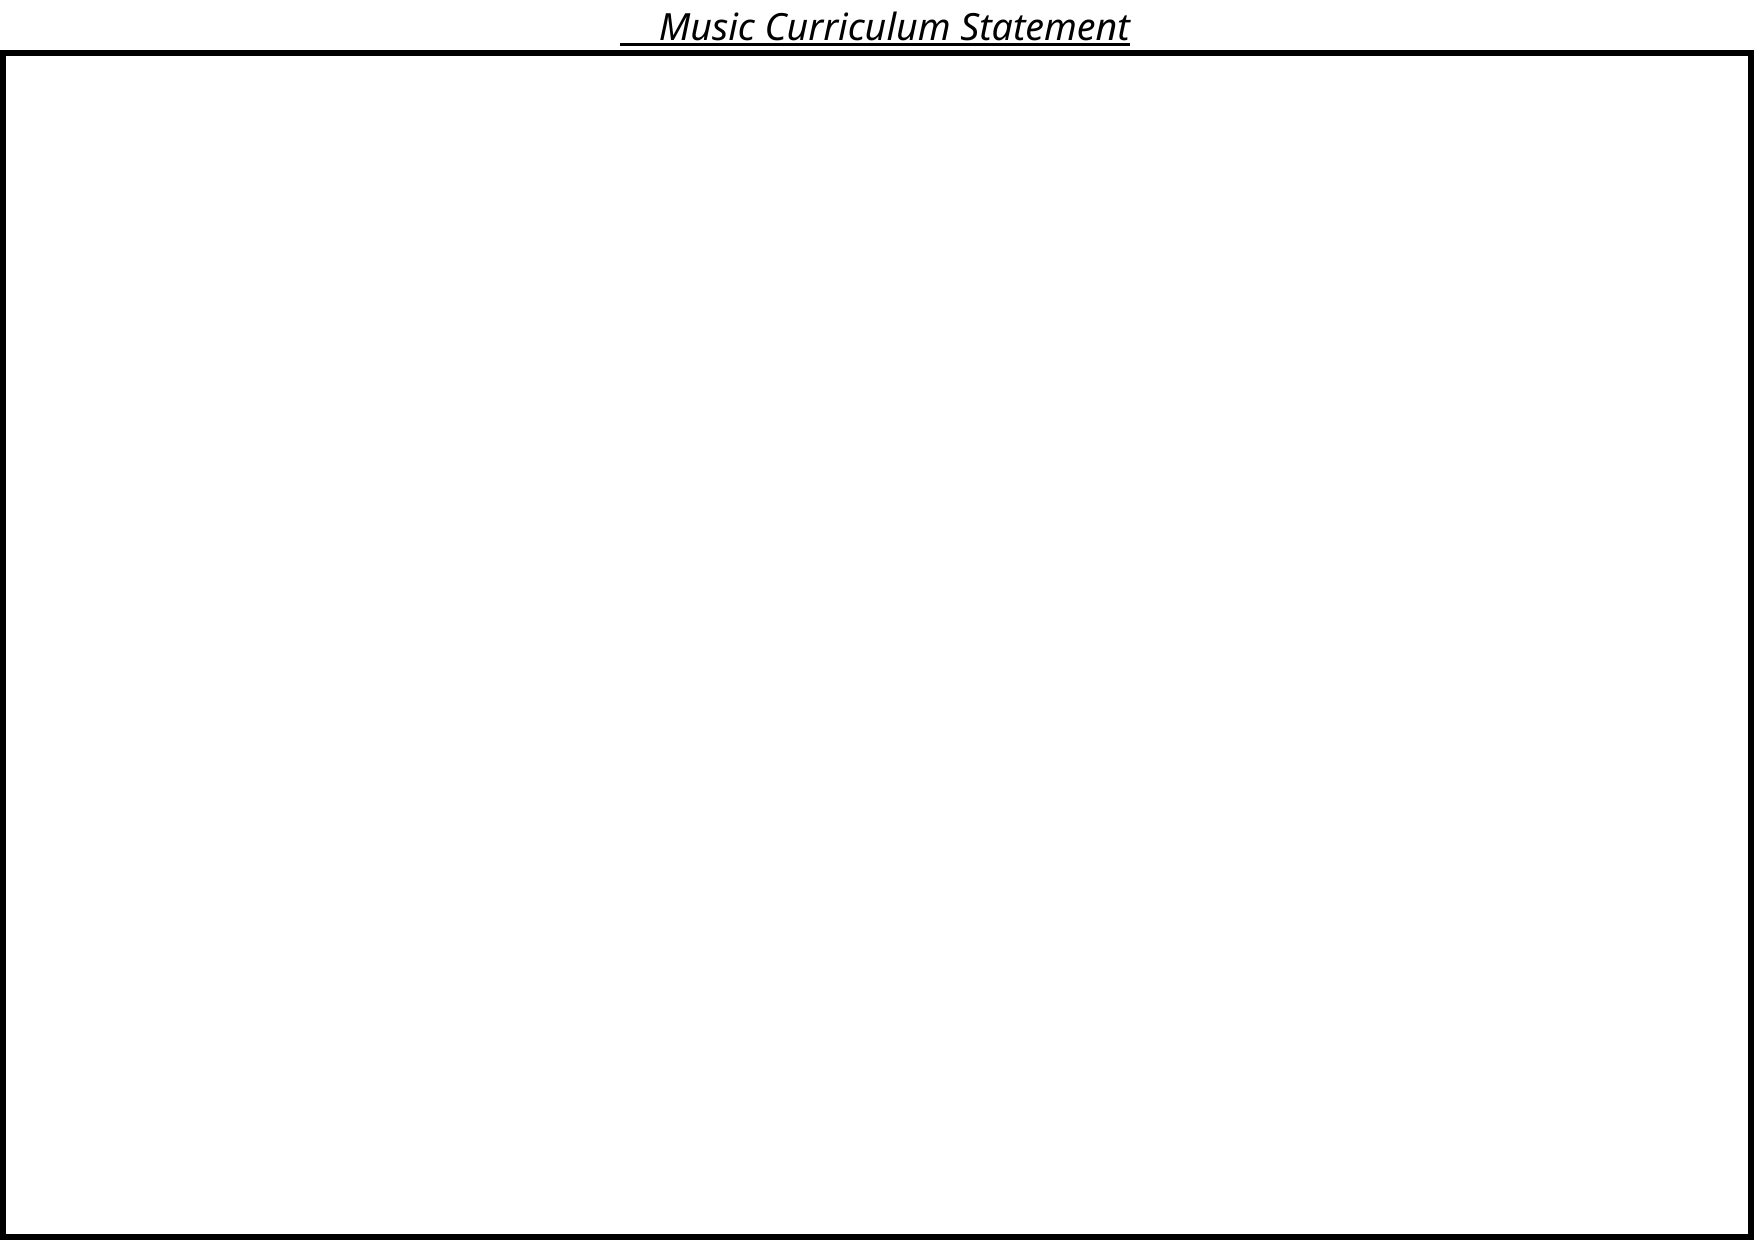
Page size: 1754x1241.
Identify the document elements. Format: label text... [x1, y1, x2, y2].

text Music Curriculum Statement [0, 0, 1754, 50]
